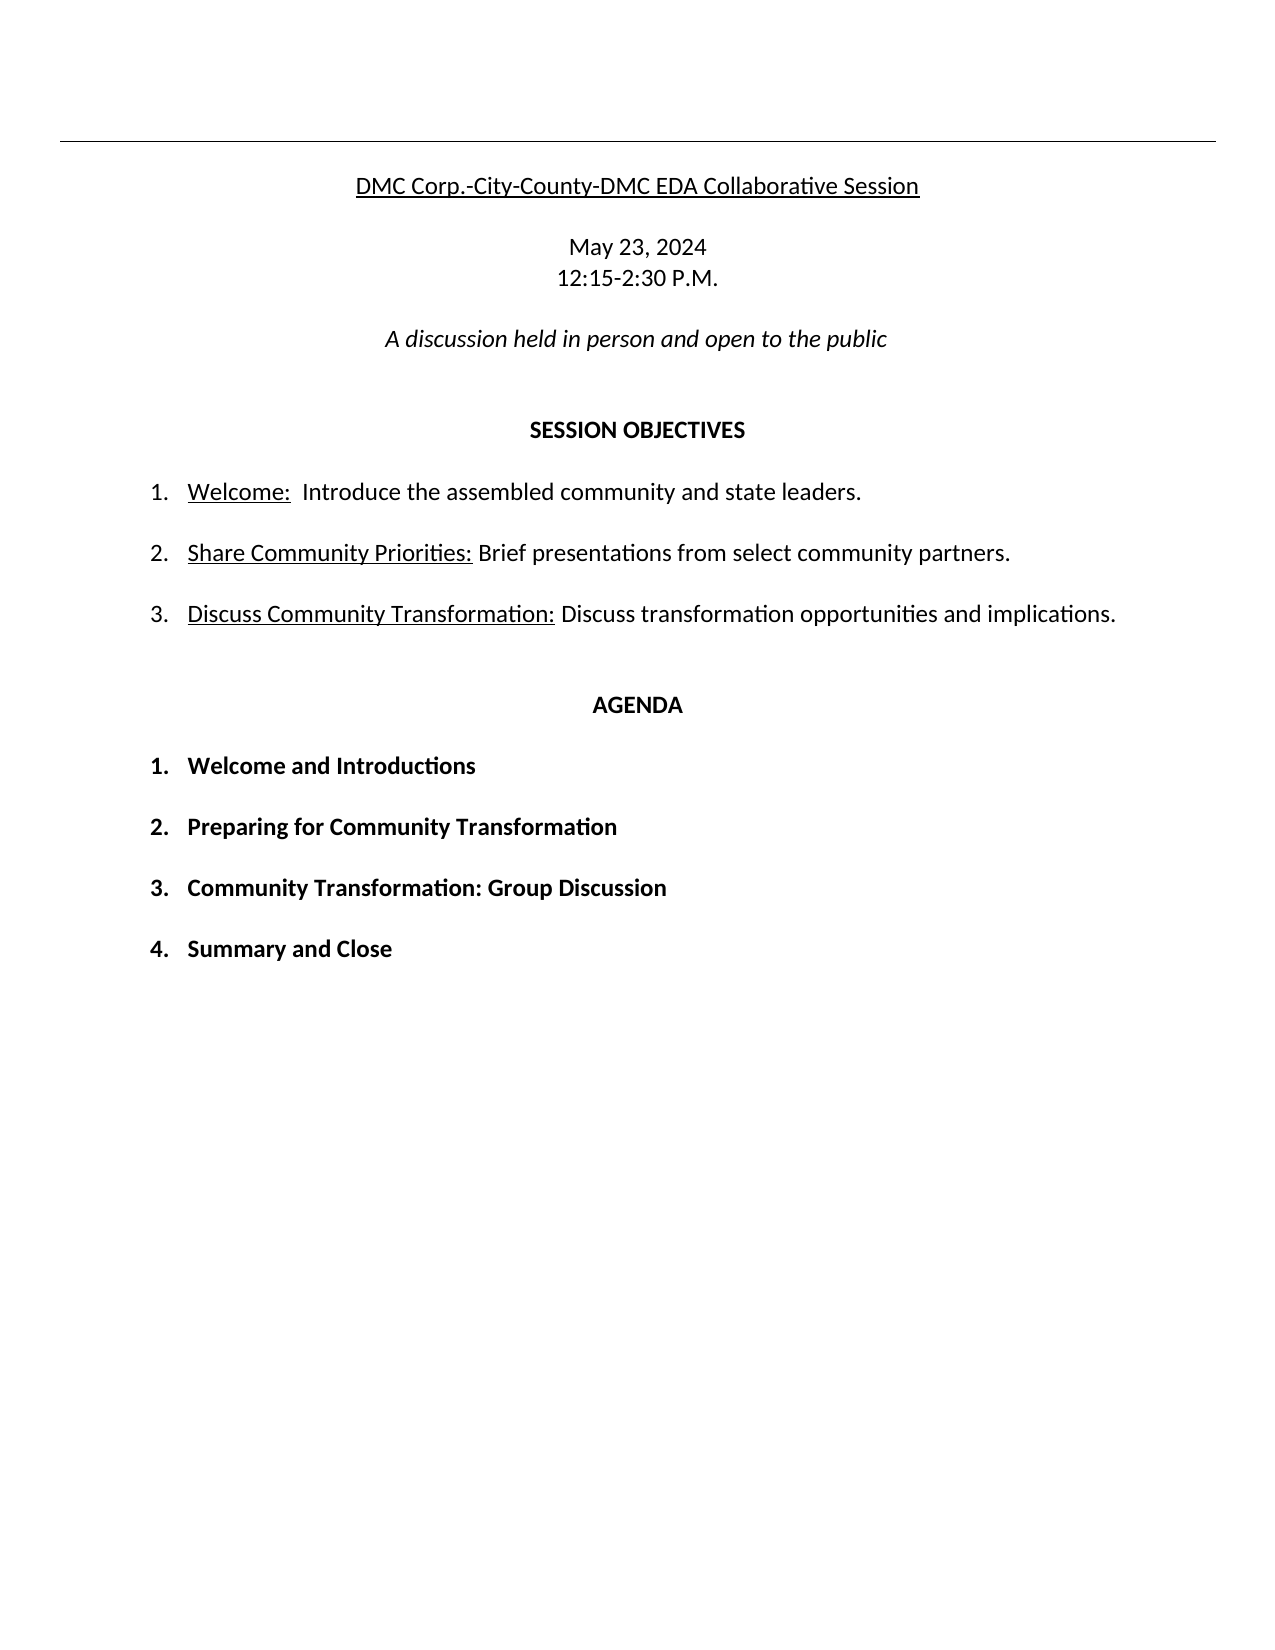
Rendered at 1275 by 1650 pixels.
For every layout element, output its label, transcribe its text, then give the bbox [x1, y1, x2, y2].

text May 23, 2024 [150, 231, 1125, 262]
list Discuss Community Transformation: Discuss transformation opportunities and implications. [150, 598, 1125, 628]
text DMC Corp.-City-County-DMC EDA Collaborative Session [150, 170, 1125, 201]
list Summary and Close [150, 933, 1125, 964]
text A discussion held in person and open to the public [150, 323, 1125, 353]
text 12:15-2:30 P.M. [150, 262, 1125, 292]
list Preparing for Community Transformation [150, 811, 1125, 842]
list Welcome: Introduce the assembled community and state leaders. [150, 476, 1125, 506]
text SESSION OBJECTIVES [150, 414, 1125, 445]
list Share Community Priorities: Brief presentations from select community partners. [150, 537, 1125, 567]
list Community Transformation: Group Discussion [150, 872, 1125, 903]
list Welcome and Introductions [150, 750, 1125, 781]
text AGENDA [150, 689, 1125, 720]
